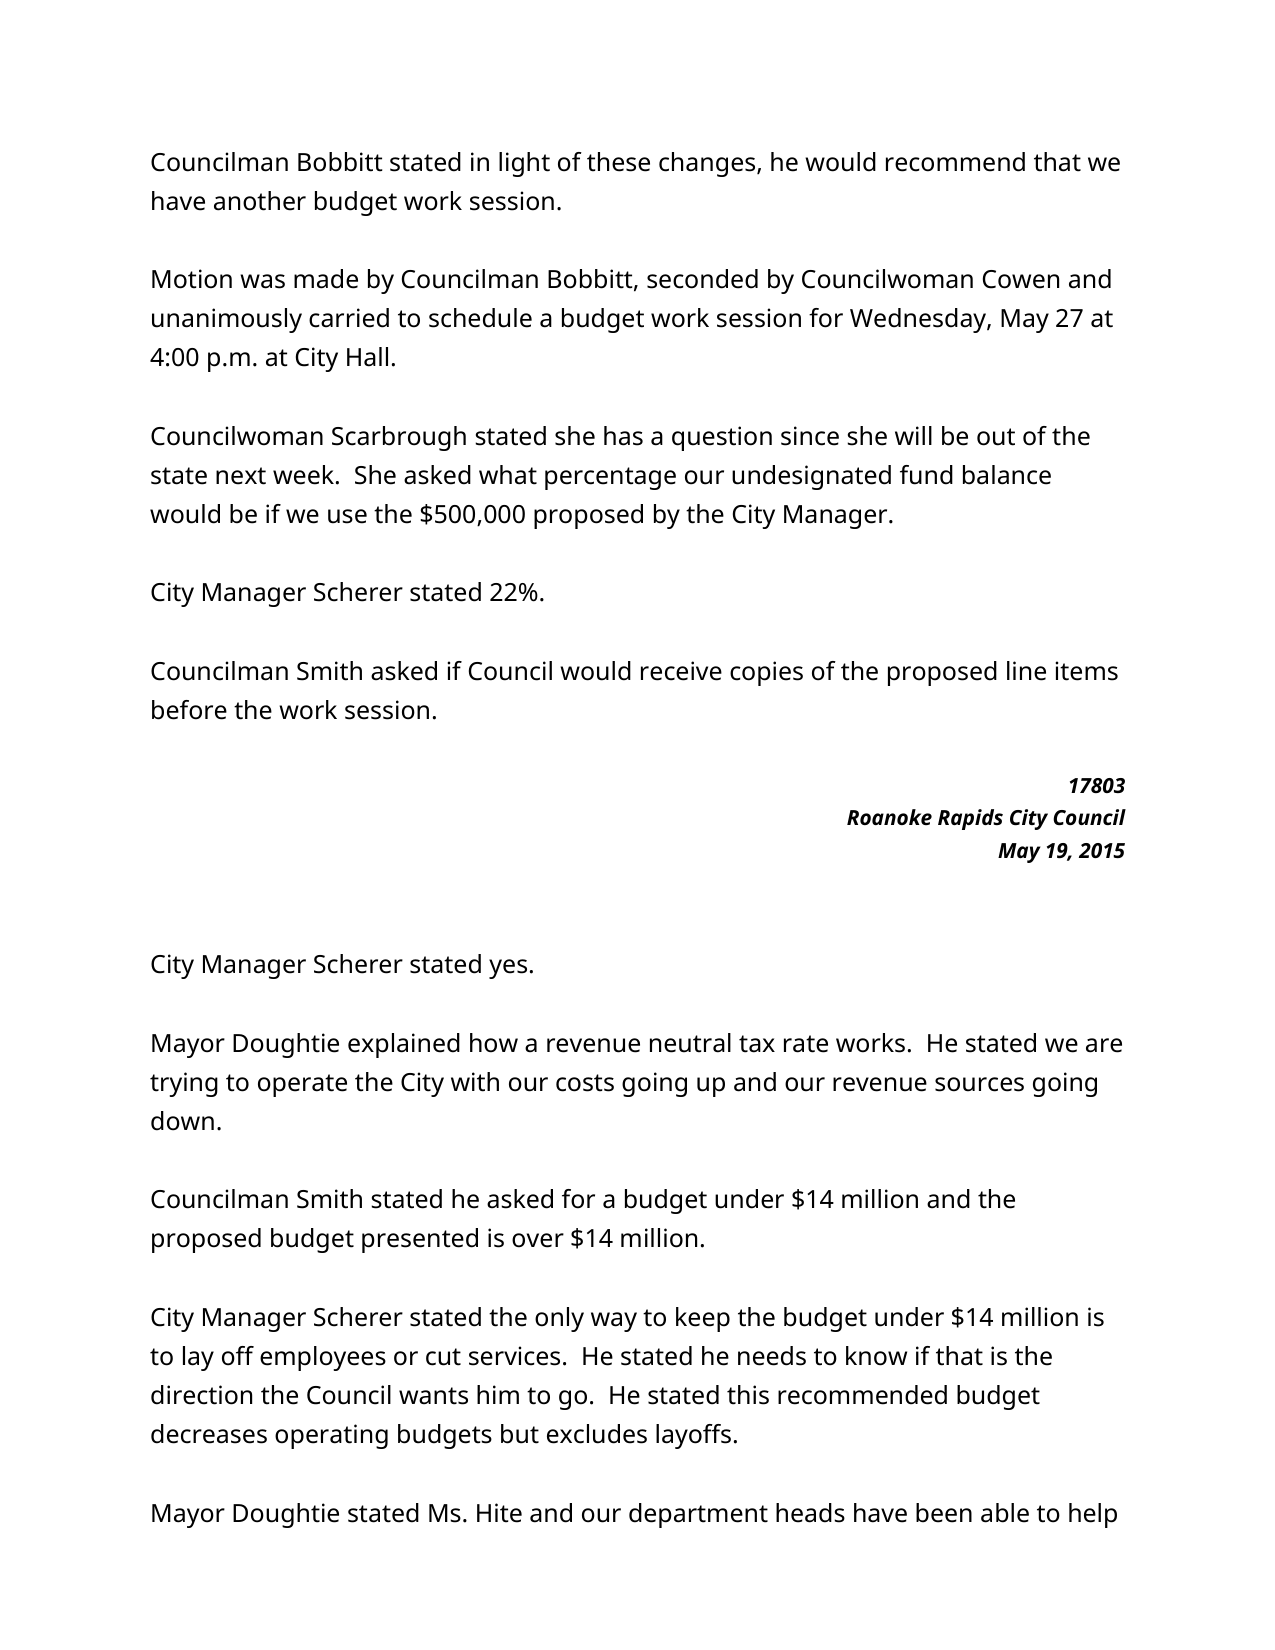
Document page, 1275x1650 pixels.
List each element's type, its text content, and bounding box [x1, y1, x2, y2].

list May 19, 2015 [225, 836, 1125, 864]
text Councilwoman Scarbrough stated she has a question since she will be out of the state next week. She asked what percentage our undesignated fund balance would be if we use the $500,000 proposed by the City Manager. [150, 418, 1125, 531]
text Councilman Bobbitt stated in light of these changes, he would recommend that we have another budget work session. [150, 144, 1125, 217]
text Councilman Smith stated he asked for a budget under $14 million and the proposed budget presented is over $14 million. [150, 1182, 1125, 1255]
text Mayor Doughtie explained how a revenue neutral tax rate works. He stated we are trying to operate the City with our costs going up and our revenue sources going down. [150, 1025, 1125, 1138]
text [150, 1495, 1125, 1529]
text Councilman Smith asked if Council would receive copies of the proposed line items before the work session. [150, 653, 1125, 727]
text Motion was made by Councilman Bobbitt, seconded by Councilwoman Cowen and unanimously carried to schedule a budget work session for Wednesday, May 27 at 4:00 p.m. at City Hall. [150, 262, 1125, 374]
list 17803 [225, 771, 1125, 799]
text City Manager Scherer stated 22%. [150, 575, 1125, 609]
text City Manager Scherer stated the only way to keep the budget under $14 million is to lay off employees or cut services. He stated he needs to know if that is the direction the Council wants him to go. He stated this recommended budget decreases operating budgets but excludes layoffs. [150, 1299, 1125, 1451]
list Roanoke Rapids City Council [225, 803, 1125, 832]
text City Manager Scherer stated yes. [150, 947, 1125, 981]
